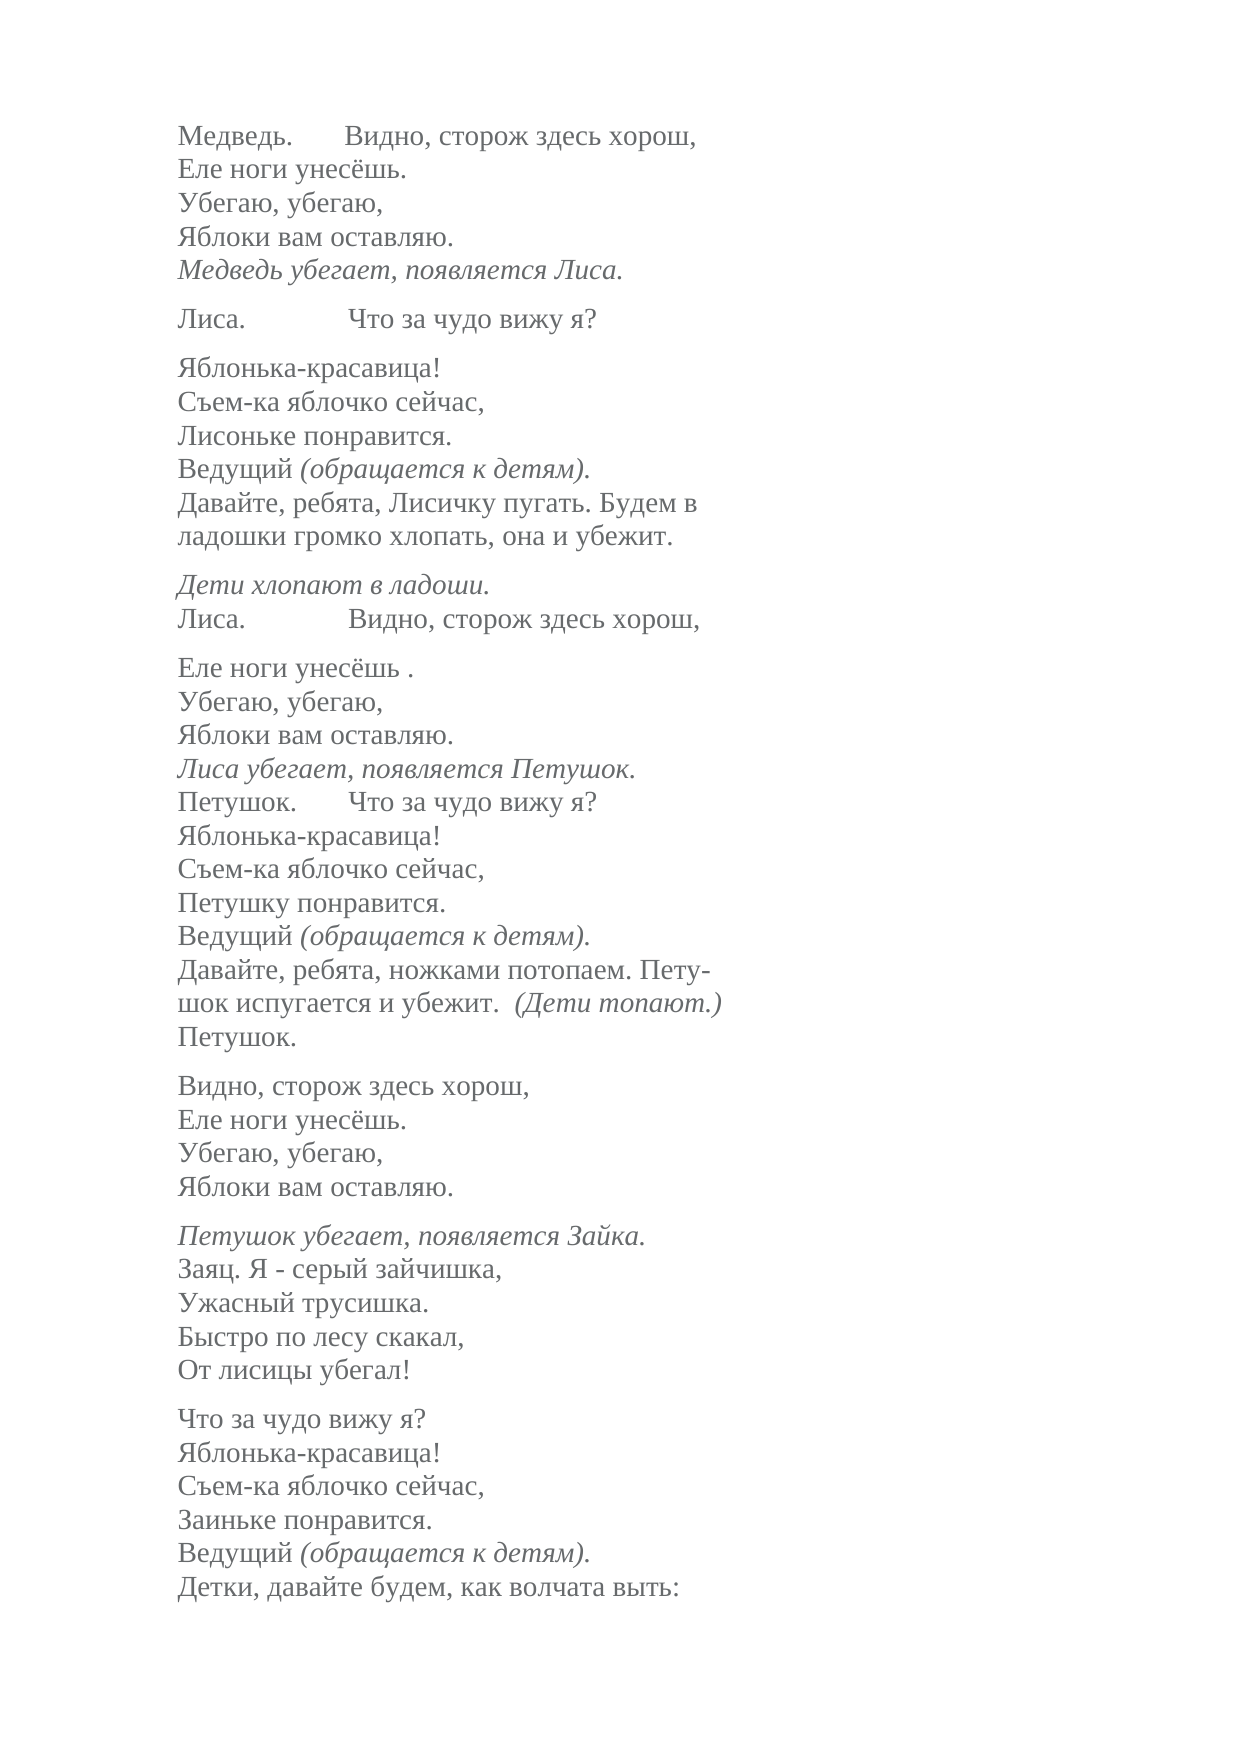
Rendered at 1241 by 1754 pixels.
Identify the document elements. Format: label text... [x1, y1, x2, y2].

text Еле ноги унесёшь . Убегаю, убегаю, Яблоки вам оставляю. Лиса убегает, появляется Петушок. Петушок. Что за чудо вижу я? Яблонька-красавица! Съем-ка яблочко сейчас, Петушку понравится. Ведущий (обращается к детям). Давайте, ребята, ножками потопаем. Пету- шок испугается и убежит. (Дети топают.) Петушок. [177, 650, 1152, 1053]
text Яблонька-красавица! Съем-ка яблочко сейчас, Лисоньке понравится. Ведущий (обращается к детям). Давайте, ребята, Лисичку пугать. Будем в ладошки громко хлопать, она и убежит. [177, 351, 1152, 552]
text Петушок убегает, появляется Зайка. Заяц. Я - серый зайчишка, Ужасный трусишка. Быстро по лесу скакал, От лисицы убегал! [177, 1218, 1152, 1386]
text Видно, сторож здесь хорош, Еле ноги унесёшь. Убегаю, убегаю, Яблоки вам оставляю. [177, 1068, 1152, 1202]
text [177, 1401, 1152, 1603]
text Дети хлопают в ладоши. Лиса. Видно, сторож здесь хорош, [177, 567, 1152, 634]
text Лиса. Что за чудо вижу я? [177, 301, 1152, 335]
text Медведь. Видно, сторож здесь хорош, Еле ноги унесёшь. Убегаю, убегаю, Яблоки вам оставляю. Медведь убегает, появляется Лиса. [177, 118, 1152, 286]
